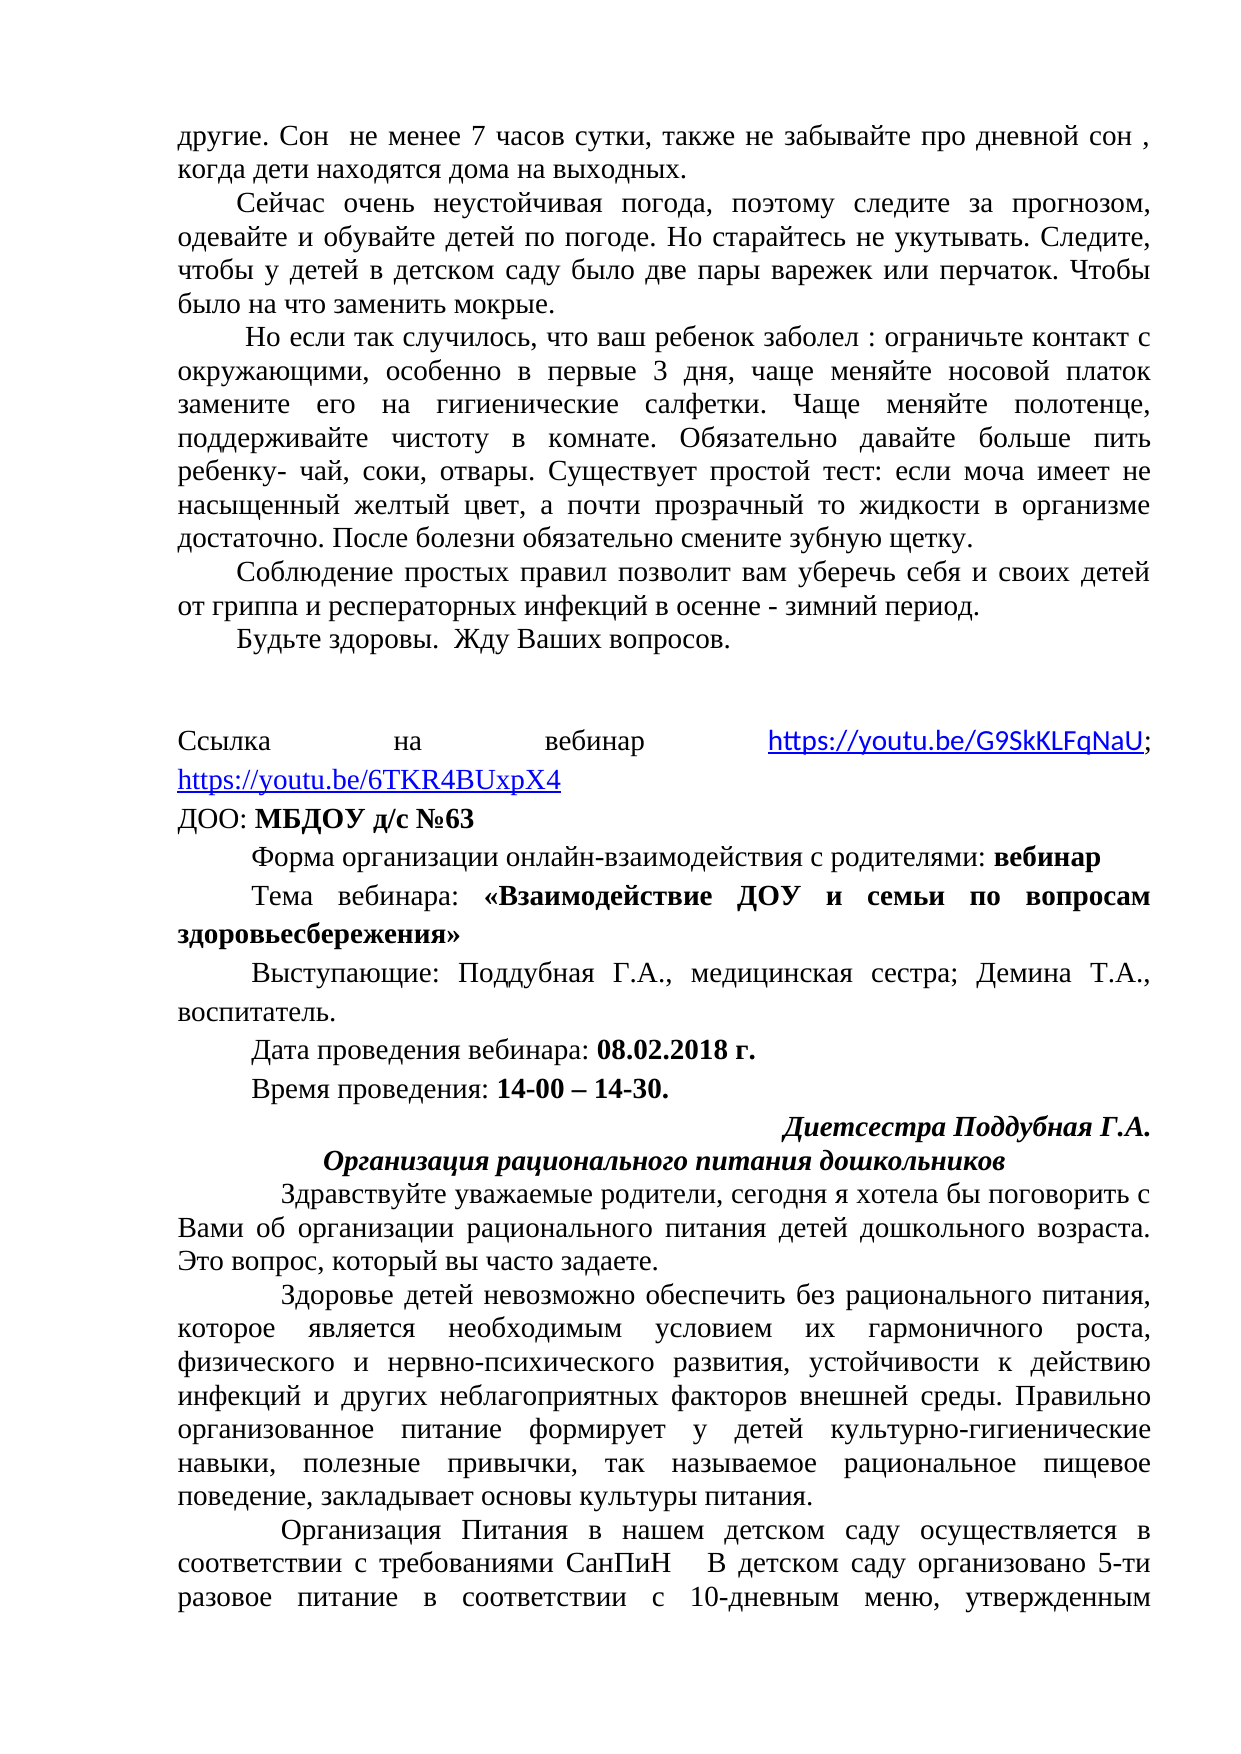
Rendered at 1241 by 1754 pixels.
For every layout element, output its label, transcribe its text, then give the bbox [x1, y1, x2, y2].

text ДОО: МБДОУ д/с №63 [177, 801, 1152, 834]
text Будьте здоровы. Жду Ваших вопросов. [177, 621, 1152, 655]
text Дата проведения вебинара: 08.02.2018 г. [177, 1032, 1152, 1066]
text Форма организации онлайн-взаимодействия с родителями: вебинар [177, 839, 1152, 873]
text Выступающие: Поддубная Г.А., медицинская сестра; Демина Т.А., воспитатель. [177, 955, 1152, 1027]
text Диетсестра Поддубная Г.А. [177, 1109, 1152, 1143]
text Но если так случилось, что ваш ребенок заболел : ограничьте контакт с окружающими, особенно в первые 3 дня, чаще меняйте носовой платок замените его на гигиенические салфетки. Чаще меняйте полотенце, поддерживайте чистоту в комнате. Обязательно давайте больше пить ребенку- чай, соки, отвары. Существует простой тест: если моча имеет не насыщенный желтый цвет, а почти прозрачный то жидкости в организме достаточно. После болезни обязательно смените зубную щетку. [177, 319, 1152, 554]
text Сейчас очень неустойчивая погода, поэтому следите за прогнозом, одевайте и обувайте детей по погоде. Но старайтесь не укутывать. Следите, чтобы у детей в детском саду было две пары варежек или перчаток. Чтобы было на что заменить мокрые. [177, 185, 1152, 319]
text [177, 118, 1152, 185]
text Соблюдение простых правил позволит вам уберечь себя и своих детей от гриппа и респераторных инфекций в осенне - зимний период. [177, 554, 1152, 621]
text Тема вебинара: «Взаимодействие ДОУ и семьи по вопросам здоровьесбережения» [177, 878, 1152, 950]
text Здравствуйте уважаемые родители, сегодня я хотела бы поговорить с Вами об организации рационального питания детей дошкольного возраста. Это вопрос, который вы часто задаете. [177, 1176, 1152, 1277]
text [177, 1512, 1152, 1612]
text Здоровье детей невозможно обеспечить без рационального питания, которое является необходимым условием их гармоничного роста, физического и нервно-психического развития, устойчивости к действию инфекций и других неблагоприятных факторов внешней среды. Правильно организованное питание формирует у детей культурно-гигиенические навыки, полезные привычки, так называемое рациональное пищевое поведение, закладывает основы культуры питания. [177, 1277, 1152, 1512]
text Организация рационального питания дошкольников [177, 1143, 1152, 1176]
text Ссылка на вебинар https://youtu.be/G9SkKLFqNaU; https://youtu.be/6TKR4BUxpX4 [177, 722, 1152, 796]
text Время проведения: 14-00 – 14-30. [177, 1071, 1152, 1104]
